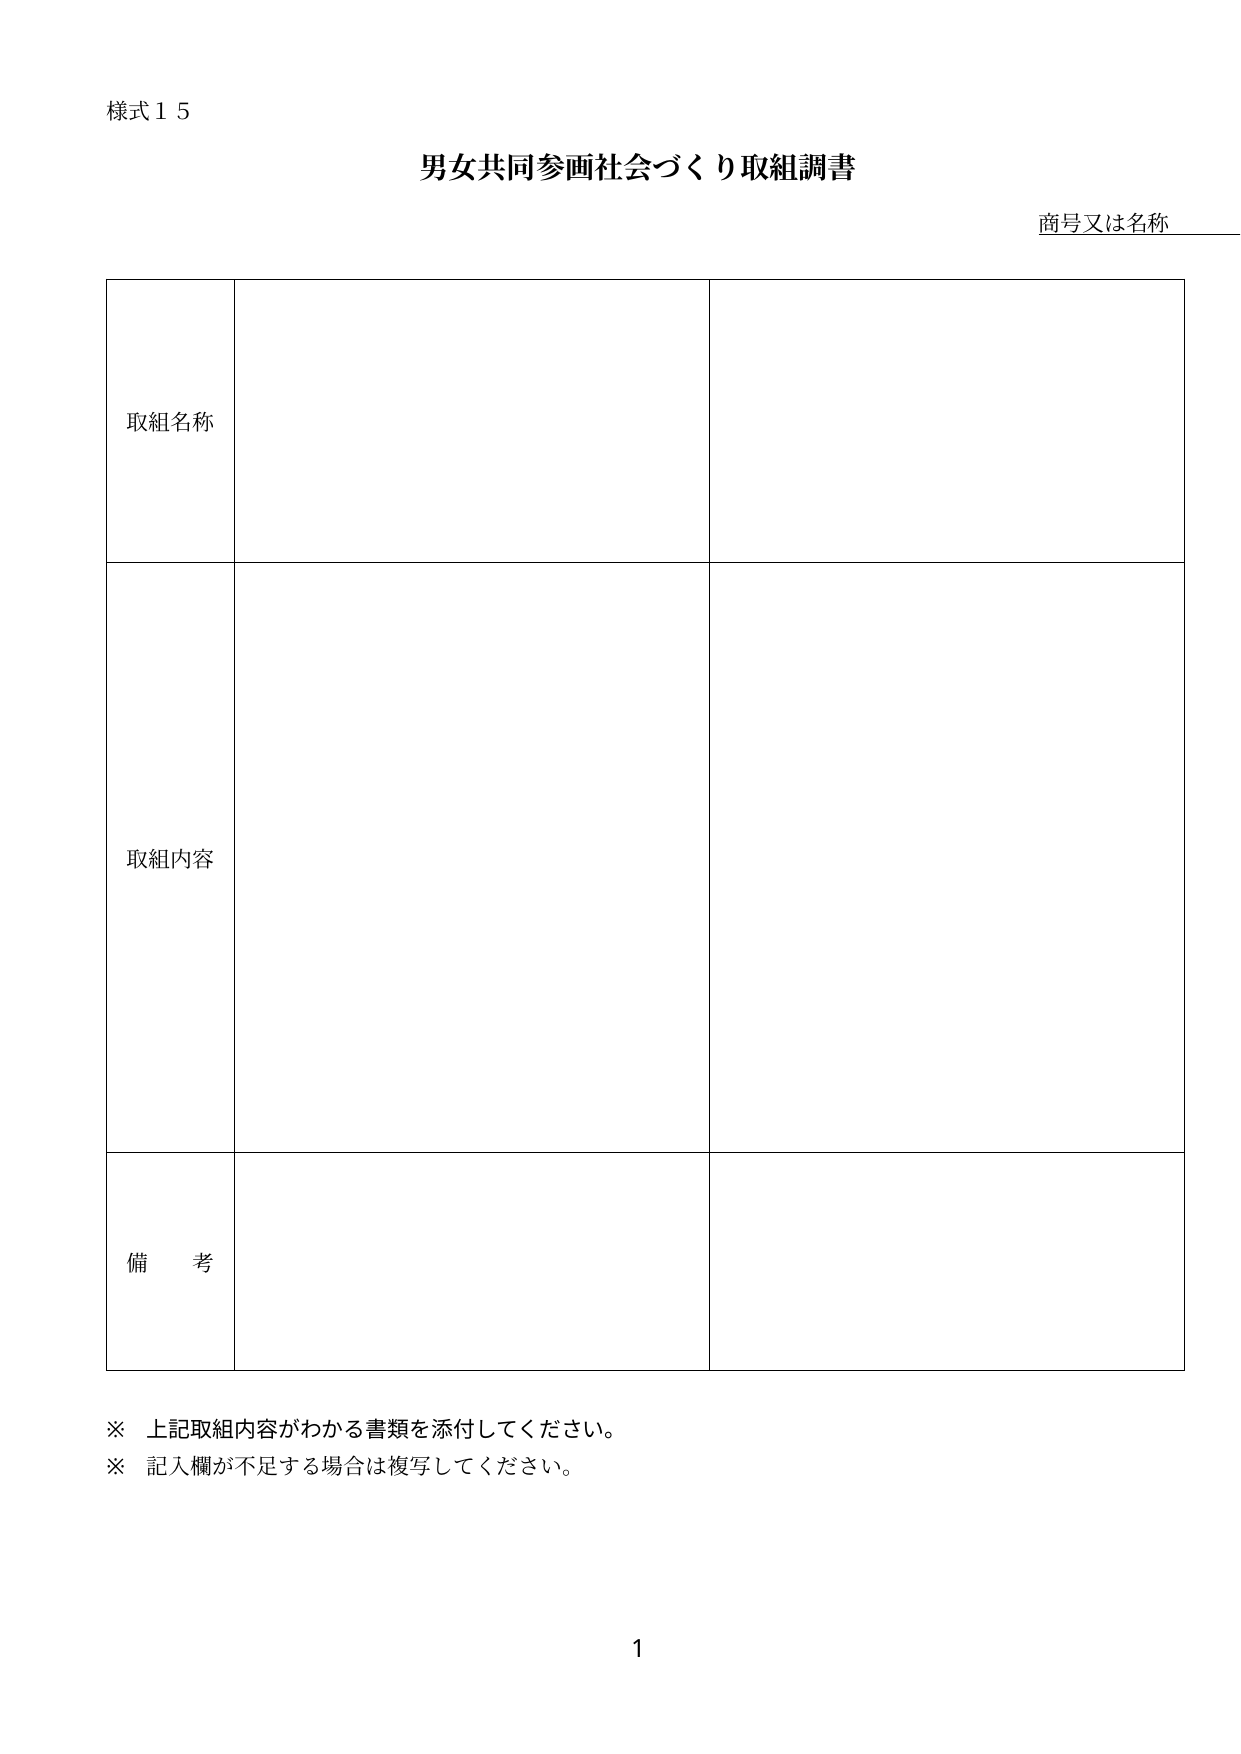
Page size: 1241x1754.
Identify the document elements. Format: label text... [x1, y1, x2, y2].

table_header 取組名称 [107, 280, 234, 562]
table_cell 取組内容 [107, 563, 234, 1152]
text 様式１５ [106, 91, 1169, 128]
table_header [235, 280, 709, 562]
text 商号又は名称 [106, 203, 1169, 241]
table_cell [235, 1153, 709, 1370]
table_cell [235, 563, 709, 1152]
table_cell [710, 563, 1184, 1152]
table_cell [710, 1153, 1184, 1370]
table_cell 備 考 [107, 1153, 234, 1370]
table_header [710, 280, 1184, 562]
text ※ 記入欄が不足する場合は複写してください。 [106, 1446, 1169, 1484]
text ※ 上記取組内容がわかる書類を添付してください。 [106, 1409, 1169, 1446]
text 男女共同参画社会づくり取組調書 [106, 128, 1169, 203]
